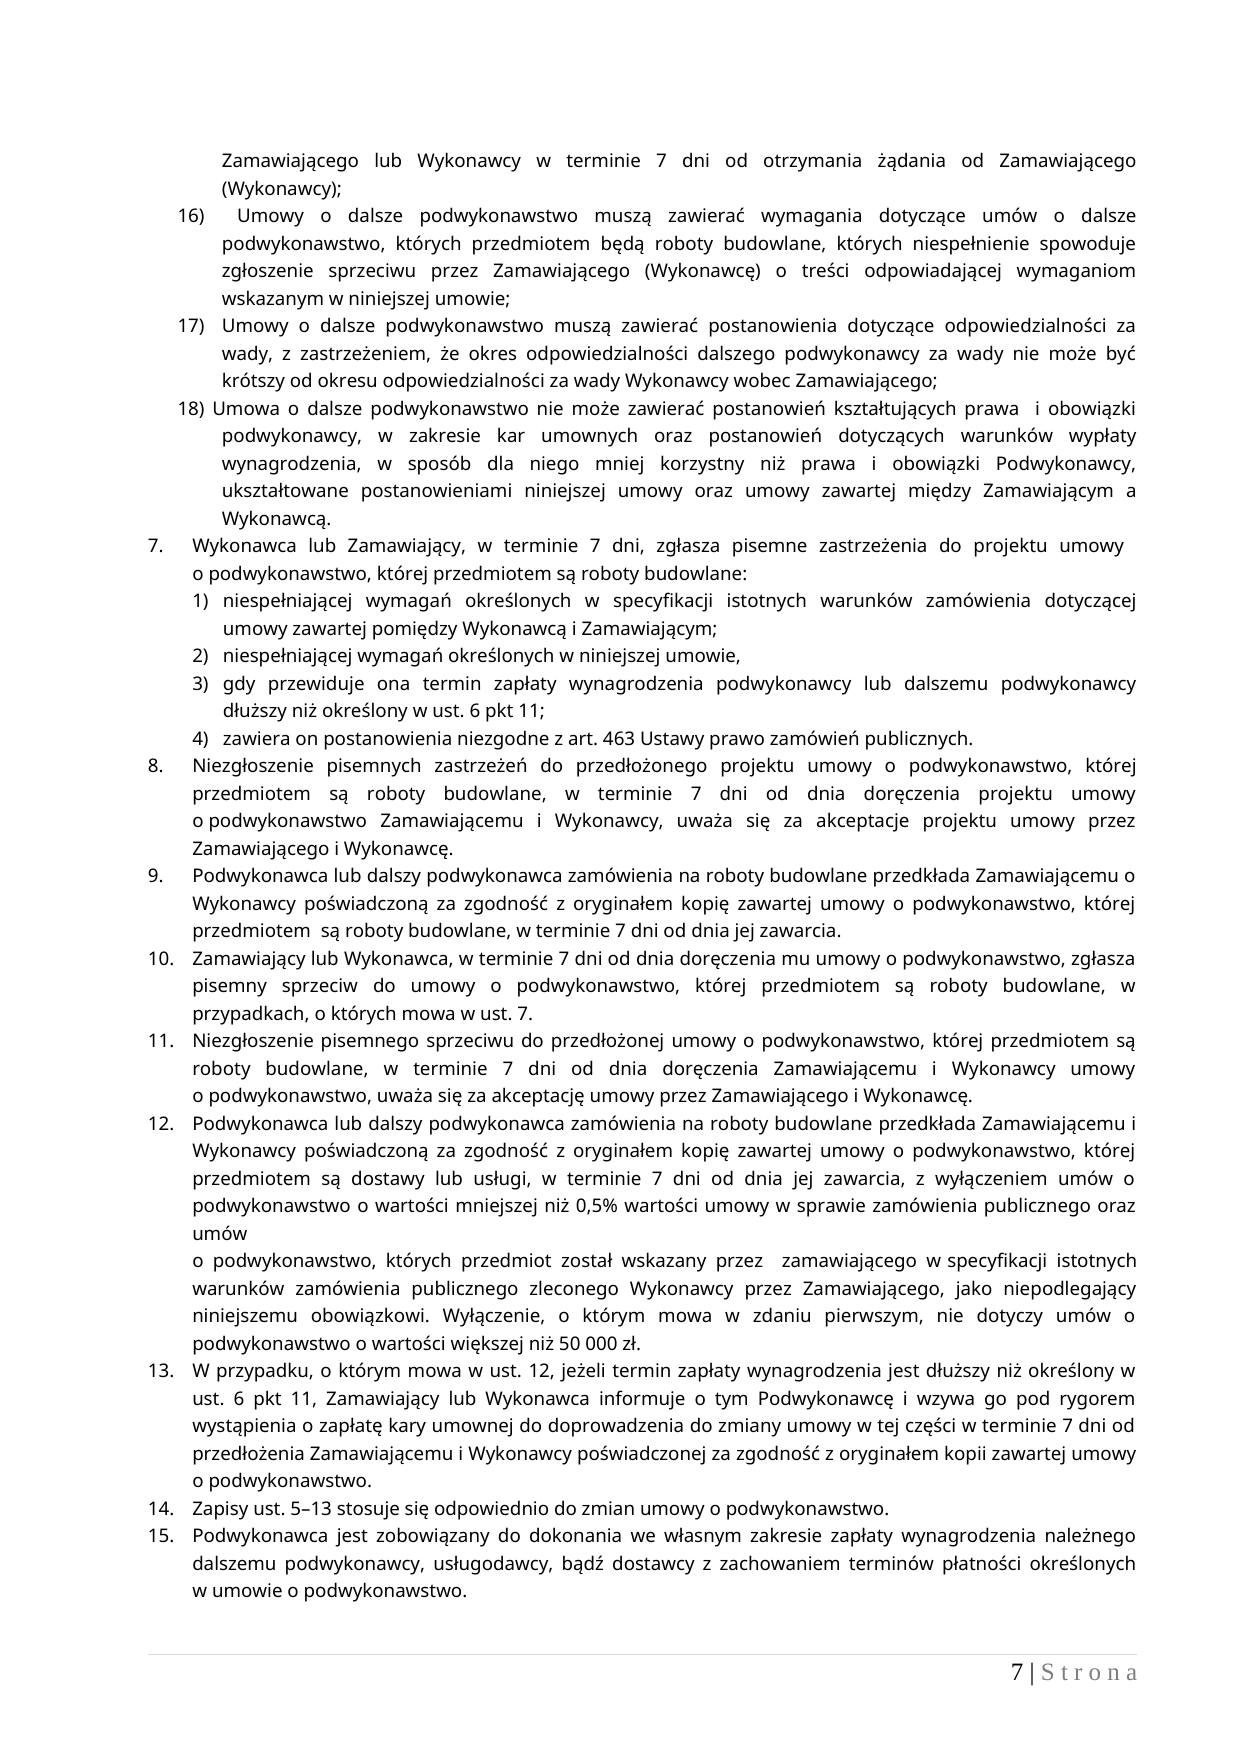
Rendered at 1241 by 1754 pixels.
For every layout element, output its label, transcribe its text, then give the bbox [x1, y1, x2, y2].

text 18) Umowa o dalsze podwykonawstwo nie może zawierać postanowień kształtujących prawa i obowiązki podwykonawcy, w zakresie kar umownych oraz postanowień dotyczących warunków wypłaty wynagrodzenia, w sposób dla niego mniej korzystny niż prawa i obowiązki Podwykonawcy, ukształtowane postanowieniami niniejszej umowy oraz umowy zawartej między Zamawiającym a Wykonawcą. [177, 395, 1137, 531]
list W przypadku, o którym mowa w ust. 12, jeżeli termin zapłaty wynagrodzenia jest dłuższy niż określony w ust. 6 pkt 11, Zamawiający lub Wykonawca informuje o tym Podwykonawcę i wzywa go pod rygorem wystąpienia o zapłatę kary umownej do doprowadzenia do zmiany umowy w tej części w terminie 7 dni od przedłożenia Zamawiającemu i Wykonawcy poświadczonej za zgodność z oryginałem kopii zawartej umowy o podwykonawstwo. [148, 1358, 1137, 1493]
list niespełniającej wymagań określonych w specyfikacji istotnych warunków zamówienia dotyczącej umowy zawartej pomiędzy Wykonawcą i Zamawiającym; [192, 588, 1137, 641]
list Zapisy ust. 5–13 stosuje się odpowiednio do zmian umowy o podwykonawstwo. [148, 1495, 1137, 1521]
list Niezgłoszenie pisemnych zastrzeżeń do przedłożonego projektu umowy o podwykonawstwo, której przedmiotem są roboty budowlane, w terminie 7 dni od dnia doręczenia projektu umowy o podwykonawstwo Zamawiającemu i Wykonawcy, uważa się za akceptacje projektu umowy przez Zamawiającego i Wykonawcę. [148, 753, 1137, 861]
list niespełniającej wymagań określonych w niniejszej umowie, [192, 643, 1137, 668]
text 7. Wykonawca lub Zamawiający, w terminie 7 dni, zgłasza pisemne zastrzeżenia do projektu umowy o podwykonawstwo, której przedmiotem są roboty budowlane: [148, 533, 1137, 586]
list Podwykonawca lub dalszy podwykonawca zamówienia na roboty budowlane przedkłada Zamawiającemu i Wykonawcy poświadczoną za zgodność z oryginałem kopię zawartej umowy o podwykonawstwo, której przedmiotem są dostawy lub usługi, w terminie 7 dni od dnia jej zawarcia, z wyłączeniem umów o podwykonawstwo o wartości mniejszej niż 0,5% wartości umowy w sprawie zamówienia publicznego oraz umów o podwykonawstwo, których przedmiot został wskazany przez zamawiającego w specyfikacji istotnych warunków zamówienia publicznego zleconego Wykonawcy przez Zamawiającego, jako niepodlegający niniejszemu obowiązkowi. Wyłączenie, o którym mowa w zdaniu pierwszym, nie dotyczy umów o podwykonawstwo o wartości większej niż 50 000 zł. [148, 1110, 1137, 1356]
list Niezgłoszenie pisemnego sprzeciwu do przedłożonej umowy o podwykonawstwo, której przedmiotem są roboty budowlane, w terminie 7 dni od dnia doręczenia Zamawiającemu i Wykonawcy umowy o podwykonawstwo, uważa się za akceptację umowy przez Zamawiającego i Wykonawcę. [148, 1028, 1137, 1108]
list Zamawiający lub Wykonawca, w terminie 7 dni od dnia doręczenia mu umowy o podwykonawstwo, zgłasza pisemny sprzeciw do umowy o podwykonawstwo, której przedmiotem są roboty budowlane, w przypadkach, o których mowa w ust. 7. [148, 945, 1137, 1026]
list gdy przewiduje ona termin zapłaty wynagrodzenia podwykonawcy lub dalszemu podwykonawcy dłuższy niż określony w ust. 6 pkt 11; [192, 670, 1137, 723]
list Podwykonawca lub dalszy podwykonawca zamówienia na roboty budowlane przedkłada Zamawiającemu o Wykonawcy poświadczoną za zgodność z oryginałem kopię zawartej umowy o podwykonawstwo, której przedmiotem są roboty budowlane, w terminie 7 dni od dnia jej zawarcia. [148, 863, 1137, 943]
text 17) Umowy o dalsze podwykonawstwo muszą zawierać postanowienia dotyczące odpowiedzialności za wady, z zastrzeżeniem, że okres odpowiedzialności dalszego podwykonawcy za wady nie może być krótszy od okresu odpowiedzialności za wady Wykonawcy wobec Zamawiającego; [177, 313, 1137, 393]
list Podwykonawca jest zobowiązany do dokonania we własnym zakresie zapłaty wynagrodzenia należnego dalszemu podwykonawcy, usługodawcy, bądź dostawcy z zachowaniem terminów płatności określonych w umowie o podwykonawstwo. [148, 1523, 1137, 1603]
text 16) Umowy o dalsze podwykonawstwo muszą zawierać wymagania dotyczące umów o dalsze podwykonawstwo, których przedmiotem będą roboty budowlane, których niespełnienie spowoduje zgłoszenie sprzeciwu przez Zamawiającego (Wykonawcę) o treści odpowiadającej wymaganiom wskazanym w niniejszej umowie; [177, 203, 1137, 311]
list zawiera on postanowienia niezgodne z art. 463 Ustawy prawo zamówień publicznych. [192, 725, 1137, 751]
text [177, 148, 1137, 201]
